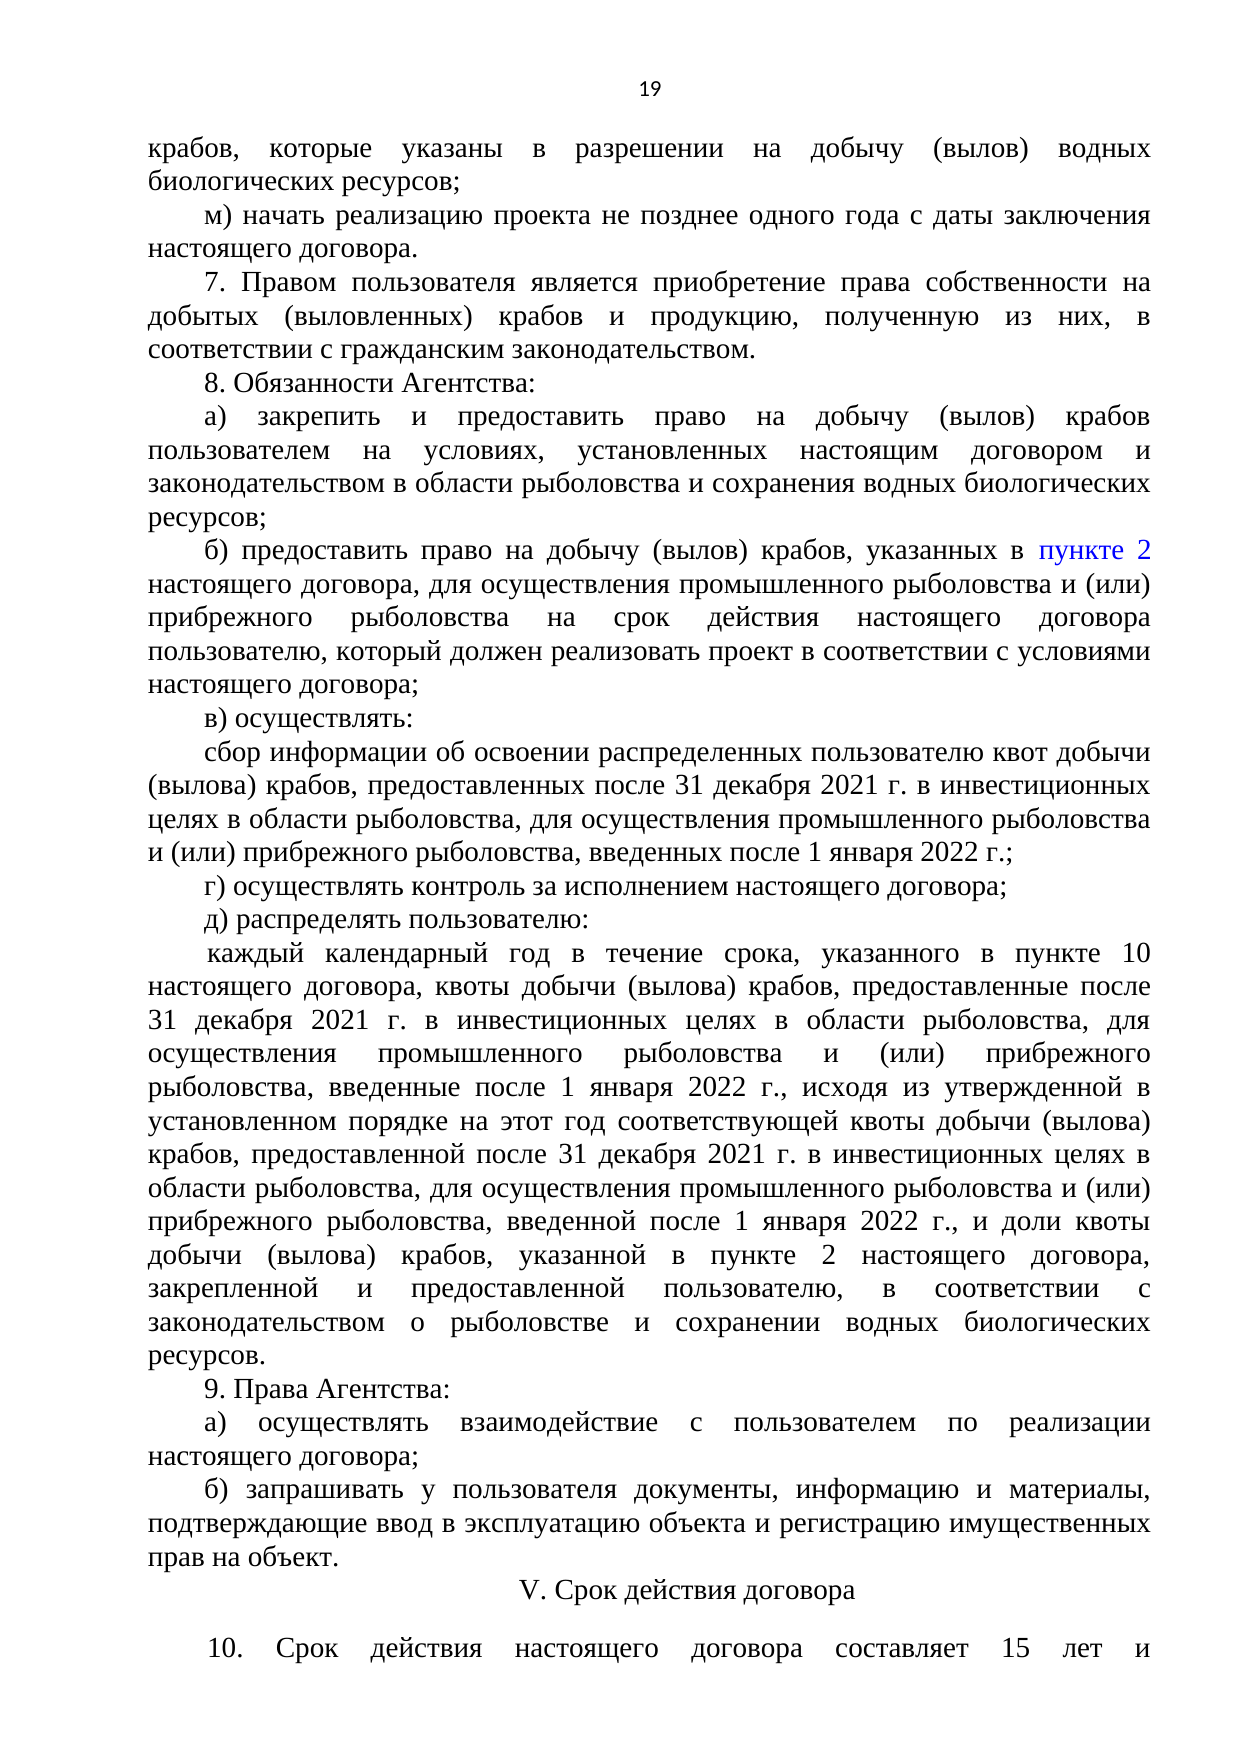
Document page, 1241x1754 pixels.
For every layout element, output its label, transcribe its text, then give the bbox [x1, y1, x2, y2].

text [148, 130, 1152, 197]
text б) запрашивать у пользователя документы, информацию и материалы, подтверждающие ввод в эксплуатацию объекта и регистрацию имущественных прав на объект. [148, 1472, 1152, 1572]
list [148, 1630, 1152, 1663]
text а) осуществлять взаимодействие с пользователем по реализации настоящего договора; [148, 1404, 1152, 1472]
text г) осуществлять контроль за исполнением настоящего договора; [148, 868, 1152, 901]
text б) предоставить право на добычу (вылов) крабов, указанных в пункте 2 настоящего договора, для осуществления промышленного рыболовства и (или) прибрежного рыболовства на срок действия настоящего договора пользователю, который должен реализовать проект в соответствии с условиями настоящего договора; [148, 532, 1152, 700]
text 9. Права Агентства: [148, 1371, 1152, 1404]
text а) закрепить и предоставить право на добычу (вылов) крабов пользователем на условиях, установленных настоящим договором и законодательством в области рыболовства и сохранения водных биологических ресурсов; [148, 398, 1152, 532]
text 8. Обязанности Агентства: [148, 365, 1152, 398]
text в) осуществлять: [148, 700, 1152, 734]
text 7. Правом пользователя является приобретение права собственности на добытых (выловленных) крабов и продукцию, полученную из них, в соответствии с гражданским законодательством. [148, 264, 1152, 365]
text V. Срок действия договора [148, 1572, 1152, 1606]
text каждый календарный год в течение срока, указанного в пункте 10 настоящего договора, квоты добычи (вылова) крабов, предоставленные после 31 декабря 2021 г. в инвестиционных целях в области рыболовства, для осуществления промышленного рыболовства и (или) прибрежного рыболовства, введенные после 1 января 2022 г., исходя из утвержденной в установленном порядке на этот год соответствующей квоты добычи (вылова) крабов, предоставленной после 31 декабря 2021 г. в инвестиционных целях в области рыболовства, для осуществления промышленного рыболовства и (или) прибрежного рыболовства, введенной после 1 января 2022 г., и доли квоты добычи (вылова) крабов, указанной в пункте 2 настоящего договора, закрепленной и предоставленной пользователю, в соответствии с законодательством о рыболовстве и сохранении водных биологических ресурсов. [148, 935, 1152, 1371]
text сбор информации об освоении распределенных пользователю квот добычи (вылова) крабов, предоставленных после 31 декабря 2021 г. в инвестиционных целях в области рыболовства, для осуществления промышленного рыболовства и (или) прибрежного рыболовства, введенных после 1 января 2022 г.; [148, 734, 1152, 868]
text м) начать реализацию проекта не позднее одного года с даты заключения настоящего договора. [148, 197, 1152, 264]
text д) распределять пользователю: [148, 901, 1152, 935]
